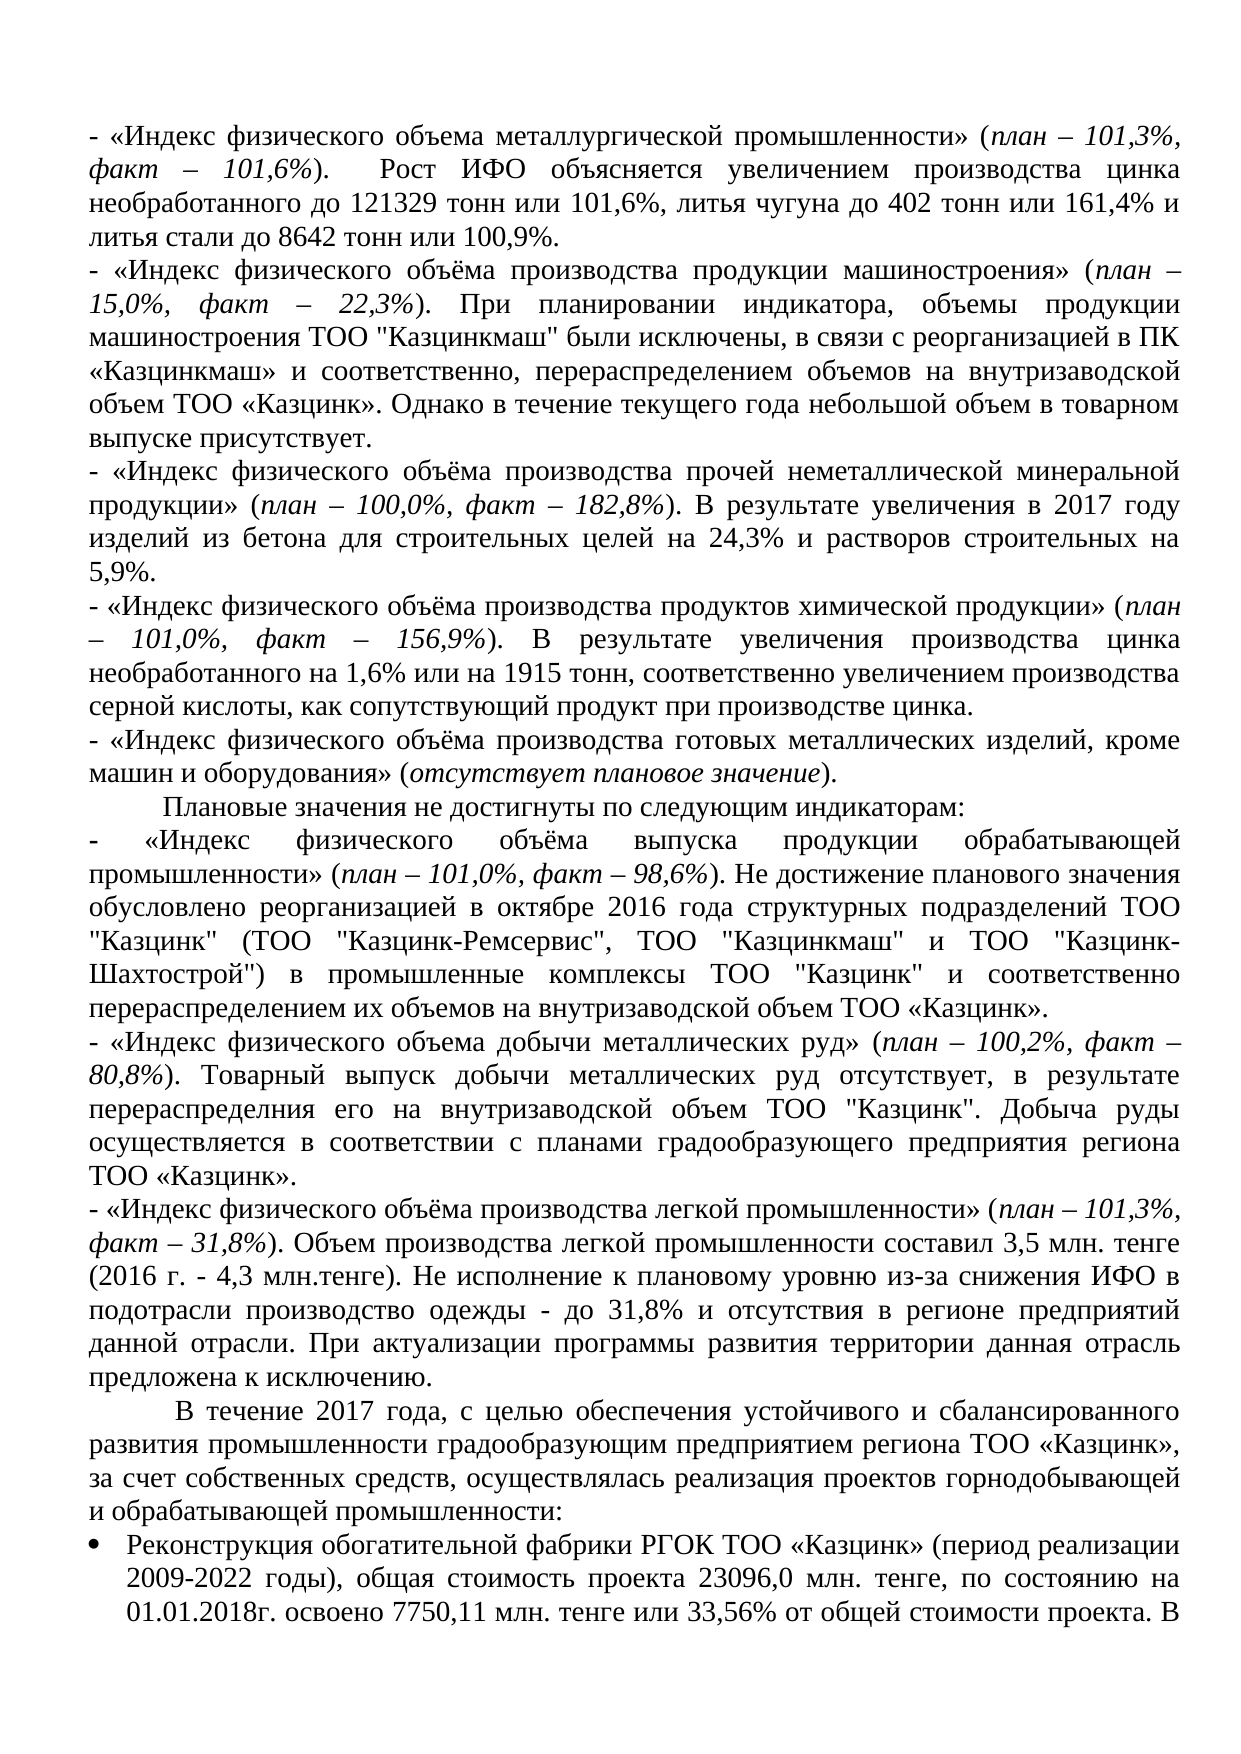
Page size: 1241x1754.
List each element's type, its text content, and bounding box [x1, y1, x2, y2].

text - «Индекс физического объёма производства легкой промышленности» (план – 101,3%, факт – 31,8%). Объем производства легкой промышленности составил 3,5 млн. тенге (2016 г. - 4,3 млн.тенге). Не исполнение к плановому уровню из-за снижения ИФО в подотрасли производство одежды - до 31,8% и отсутствия в регионе предприятий данной отрасли. При актуализации программы развития территории данная отрасль предложена к исключению. [88, 1191, 1181, 1393]
text Плановые значения не достигнуты по следующим индикаторам: [88, 789, 1181, 822]
text - «Индекс физического объёма производства прочей неметаллической минеральной продукции» (план – 100,0%, факт – 182,8%). В результате увеличения в 2017 году изделий из бетона для строительных целей на 24,3% и растворов строительных на 5,9%. [88, 453, 1181, 588]
text - «Индекс физического объёма производства продукции машиностроения» (план – 15,0%, факт – 22,3%). При планировании индикатора, объемы продукции машиностроения ТОО "Казцинкмаш" были исключены, в связи с реорганизацией в ПК «Казцинкмаш» и соответственно, перераспределением объемов на внутризаводской объем ТОО «Казцинк». Однако в течение текущего года небольшой объем в товарном выпуске присутствует. [88, 252, 1181, 453]
text - «Индекс физического объёма выпуска продукции обрабатывающей промышленности» (план – 101,0%, факт – 98,6%). Не достижение планового значения обусловлено реорганизацией в октябре 2016 года структурных подразделений ТОО "Казцинк" (ТОО "Казцинк-Ремсервис", ТОО "Казцинкмаш" и ТОО "Казцинк-Шахтострой") в промышленные комплексы ТОО "Казцинк" и соответственно перераспределением их объемов на внутризаводской объем ТОО «Казцинк». [88, 822, 1181, 1024]
text - «Индекс физического объема металлургической промышленности» (план – 101,3%, факт – 101,6%). Рост ИФО объясняется увеличением производства цинка необработанного до 121329 тонн или 101,6%, литья чугуна до 402 тонн или 161,4% и литья стали до 8642 тонн или 100,9%. [88, 118, 1181, 252]
text - «Индекс физического объема добычи металлических руд» (план – 100,2%, факт – 80,8%). Товарный выпуск добычи металлических руд отсутствует, в результате перераспределния его на внутризаводской объем ТОО "Казцинк". Добыча руды осуществляется в соответствии с планами градообразующего предприятия региона ТОО «Казцинк». [88, 1024, 1181, 1191]
text - «Индекс физического объёма производства готовых металлических изделий, кроме машин и оборудования» (отсутствует плановое значение). [88, 722, 1181, 789]
text В течение 2017 года, с целью обеспечения устойчивого и сбалансированного развития промышленности градообразующим предприятием региона ТОО «Казцинк», за счет собственных средств, осуществлялась реализация проектов горнодобывающей и обрабатывающей промышленности: [88, 1393, 1181, 1527]
text - «Индекс физического объёма производства продуктов химической продукции» (план – 101,0%, факт – 156,9%). В результате увеличения производства цинка необработанного на 1,6% или на 1915 тонн, соответственно увеличением производства серной кислоты, как сопутствующий продукт при производстве цинка. [88, 588, 1181, 722]
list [88, 1527, 1181, 1628]
